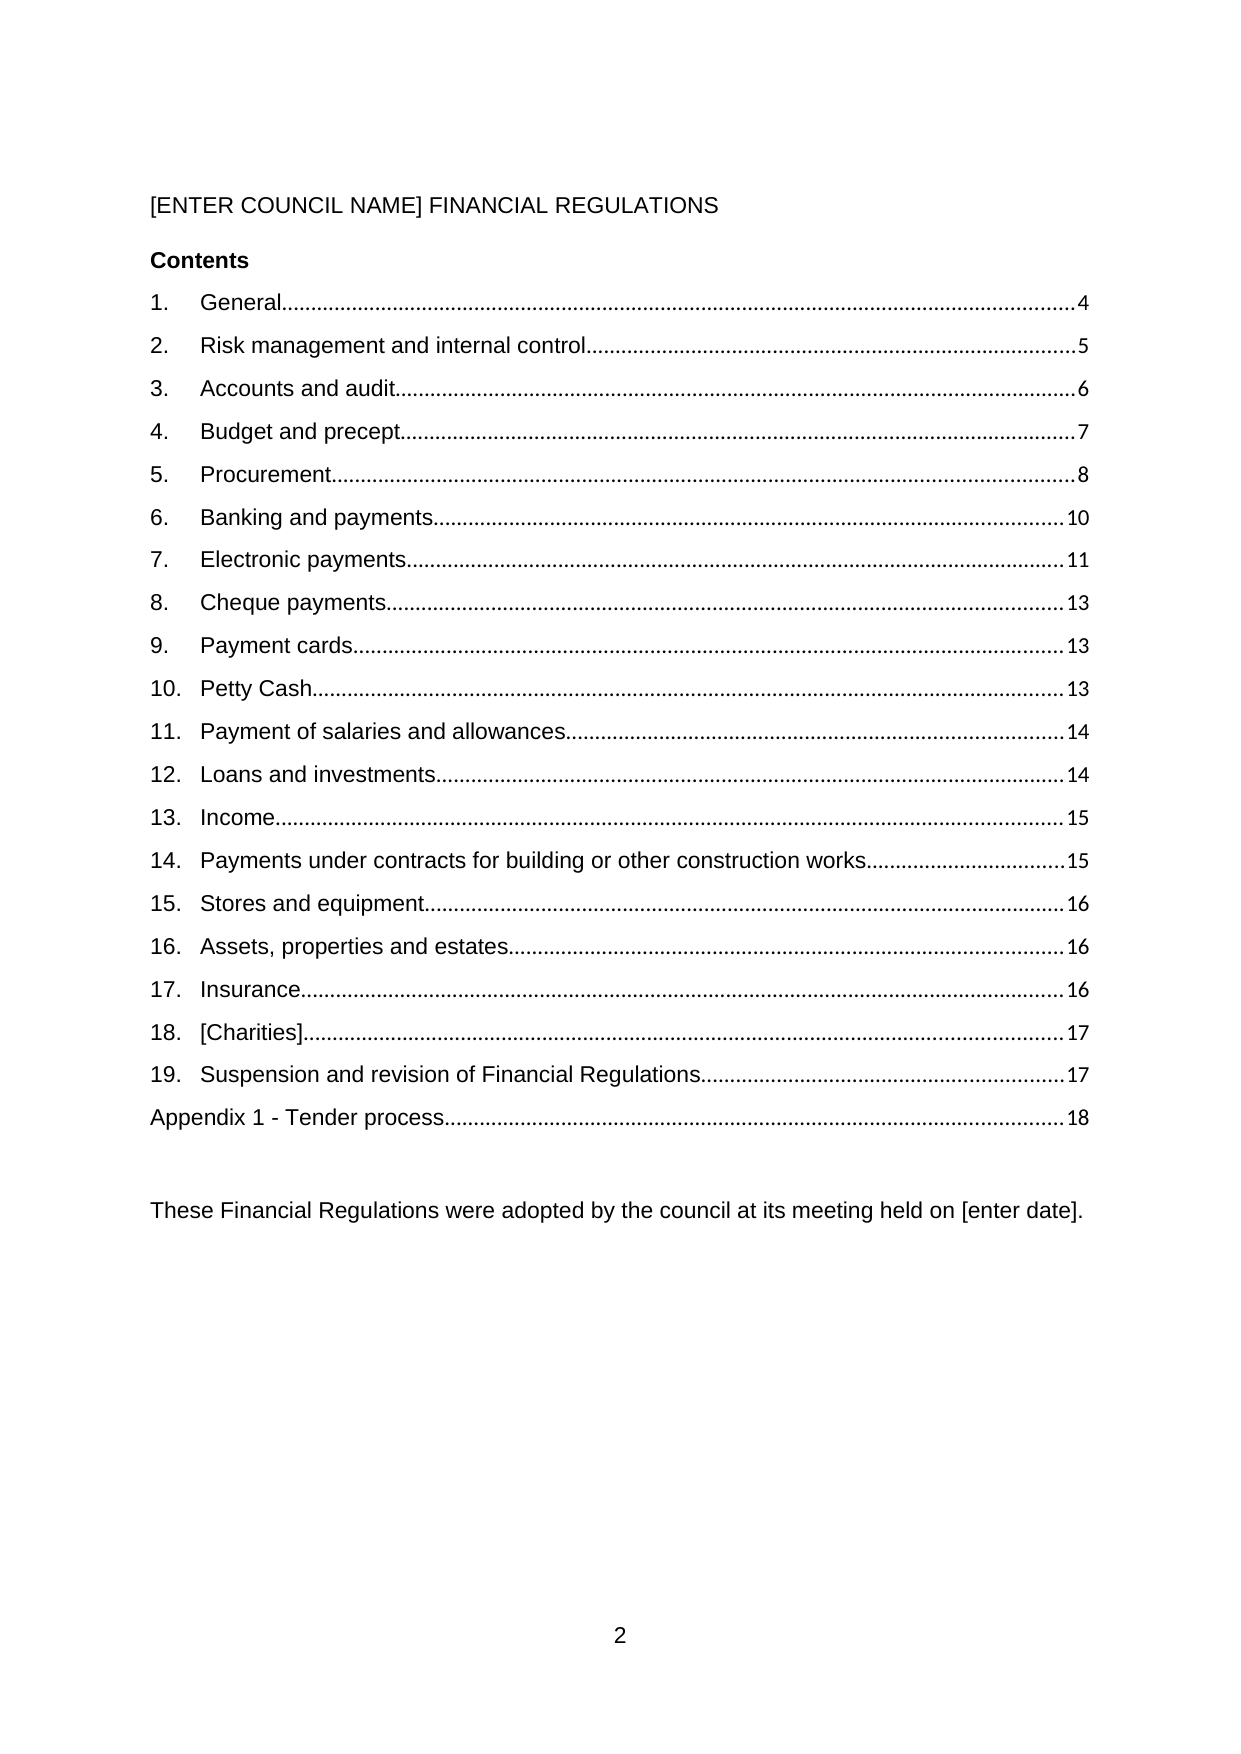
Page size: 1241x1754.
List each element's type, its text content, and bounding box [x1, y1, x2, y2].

text [ENTER COUNCIL NAME] FINANCIAL REGULATIONS [150, 192, 1090, 218]
text These Financial Regulations were adopted by the council at its meeting held on [enter date]. [150, 1197, 1090, 1223]
